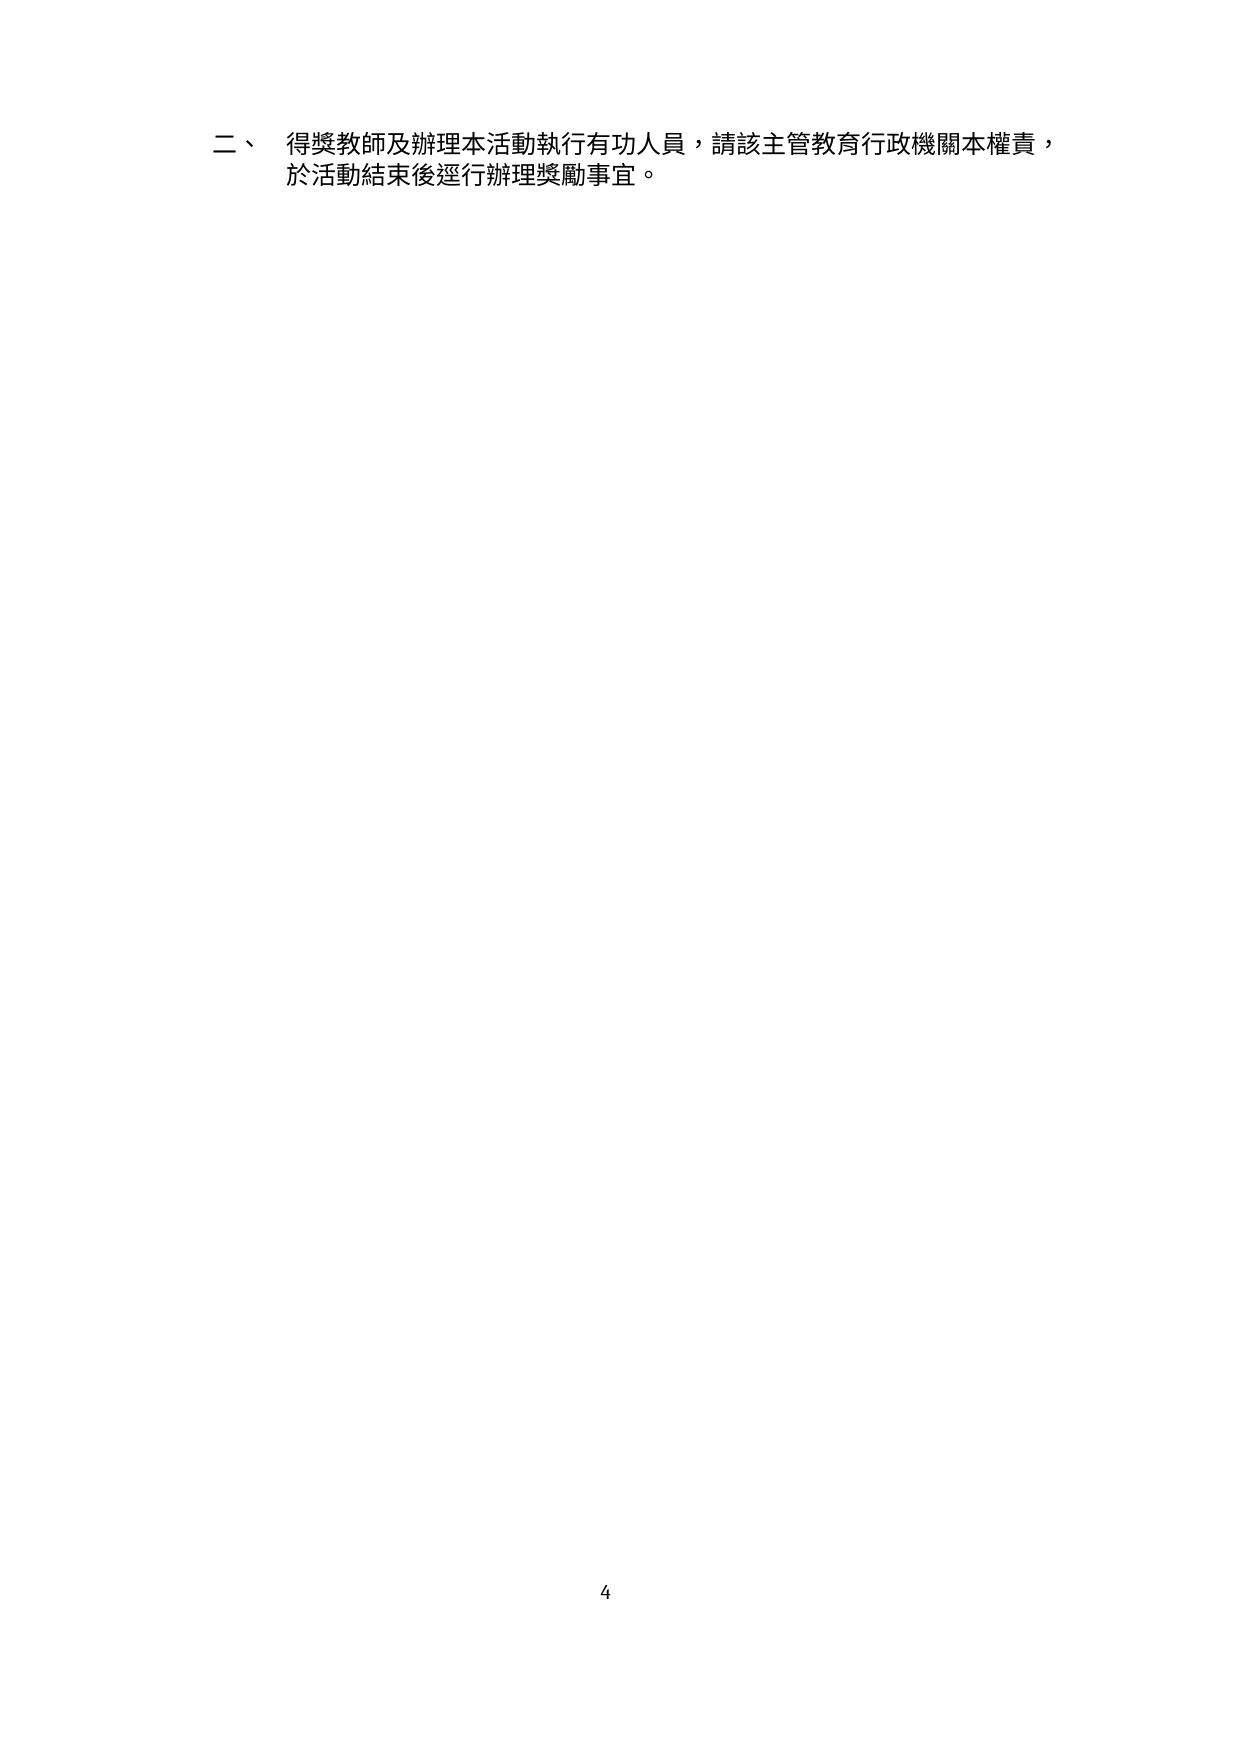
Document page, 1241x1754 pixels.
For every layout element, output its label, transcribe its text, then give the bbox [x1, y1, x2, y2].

list 得獎教師及辦理本活動執行有功人員，請該主管教育行政機關本權責，於活動結束後逕行辦理獎勵事宜。 [212, 128, 1078, 191]
